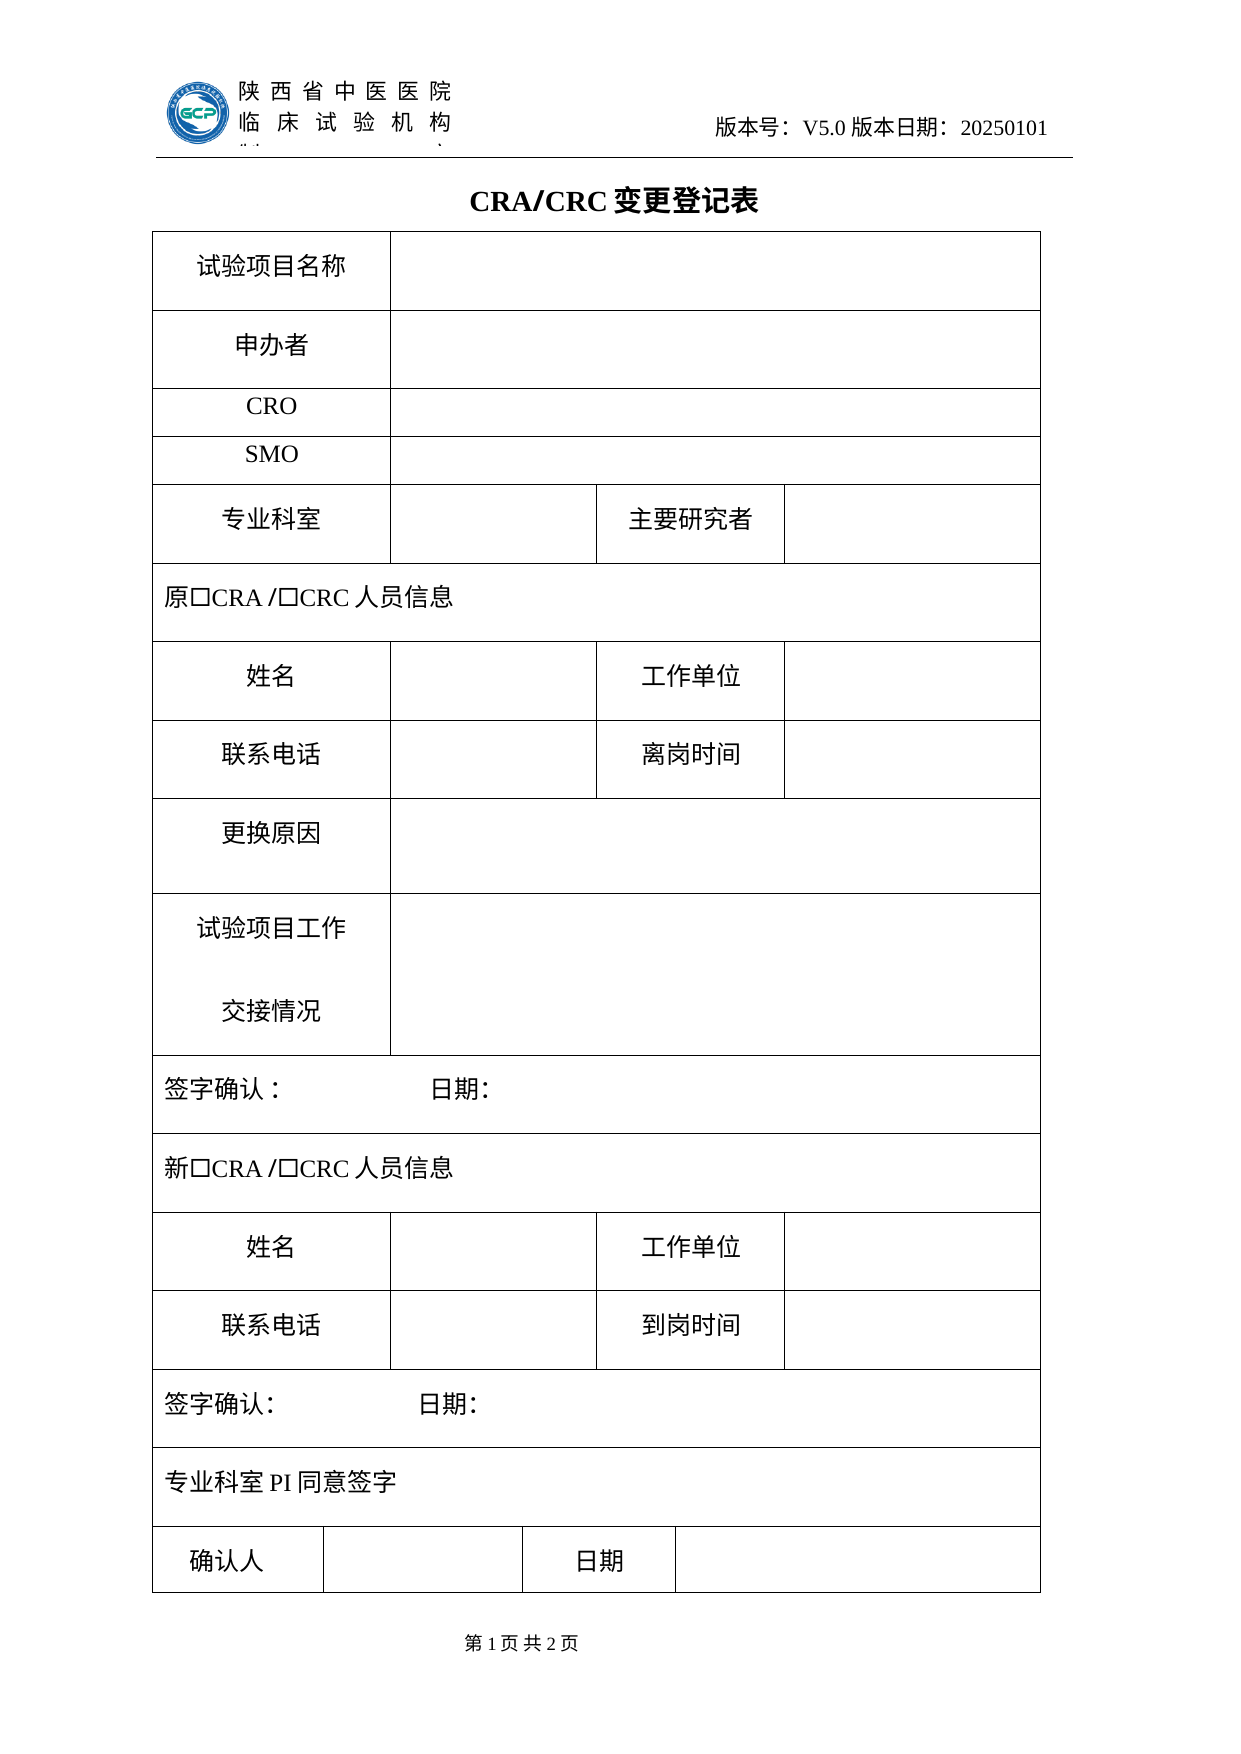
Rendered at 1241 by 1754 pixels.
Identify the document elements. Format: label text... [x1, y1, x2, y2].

table_cell [391, 437, 1040, 484]
table_cell SMO [153, 437, 390, 484]
table_cell 申办者 [153, 311, 390, 388]
table_cell 签字确认 ： 日期： [153, 1056, 1040, 1133]
table_cell 姓名 [153, 642, 390, 719]
table_cell [676, 1527, 1040, 1592]
table_cell 日期 [523, 1527, 675, 1592]
table_cell 到岗时间 [597, 1291, 784, 1369]
table_cell 试验项目工作 交接情况 [153, 894, 390, 1054]
table_cell 更换原因 [153, 799, 390, 893]
table_cell 离岗时间 [597, 721, 784, 798]
table_cell 确认人 [153, 1527, 323, 1592]
table_cell [391, 389, 1040, 436]
table_header [391, 232, 1040, 310]
table_cell [785, 1291, 1040, 1369]
table_cell [391, 642, 596, 719]
table_cell 主要研究者 [597, 485, 784, 562]
table_cell [391, 1291, 596, 1369]
table_cell [391, 721, 596, 798]
table_cell 联系电话 [153, 1291, 390, 1369]
table_cell 工作单位 [597, 1213, 784, 1290]
table_cell 新CRA /CRC人员信息 [153, 1134, 1040, 1212]
table_cell [785, 642, 1040, 719]
table_cell [785, 1213, 1040, 1290]
table_cell 签字确认： 日期： [153, 1370, 1040, 1447]
table_cell [391, 799, 1040, 893]
table_cell 联系电话 [153, 721, 390, 798]
table_cell 专业科室PI 同意签字 [153, 1448, 1040, 1526]
table_cell [391, 894, 1040, 1054]
picture [163, 79, 232, 147]
table_cell [785, 485, 1040, 562]
table_cell [391, 1213, 596, 1290]
table_cell [785, 721, 1040, 798]
text CRA/CRC变更登记表 [164, 166, 1064, 231]
table_cell 原CRA /CRC人员信息 [153, 564, 1040, 641]
table_cell 专业科室 [153, 485, 390, 562]
table_cell 姓名 [153, 1213, 390, 1290]
table_cell 工作单位 [597, 642, 784, 719]
table_cell CRO [153, 389, 390, 436]
table_cell [391, 311, 1040, 388]
table_cell [391, 485, 596, 562]
table_header 试验项目名称 [153, 232, 390, 310]
table_cell [324, 1527, 522, 1592]
